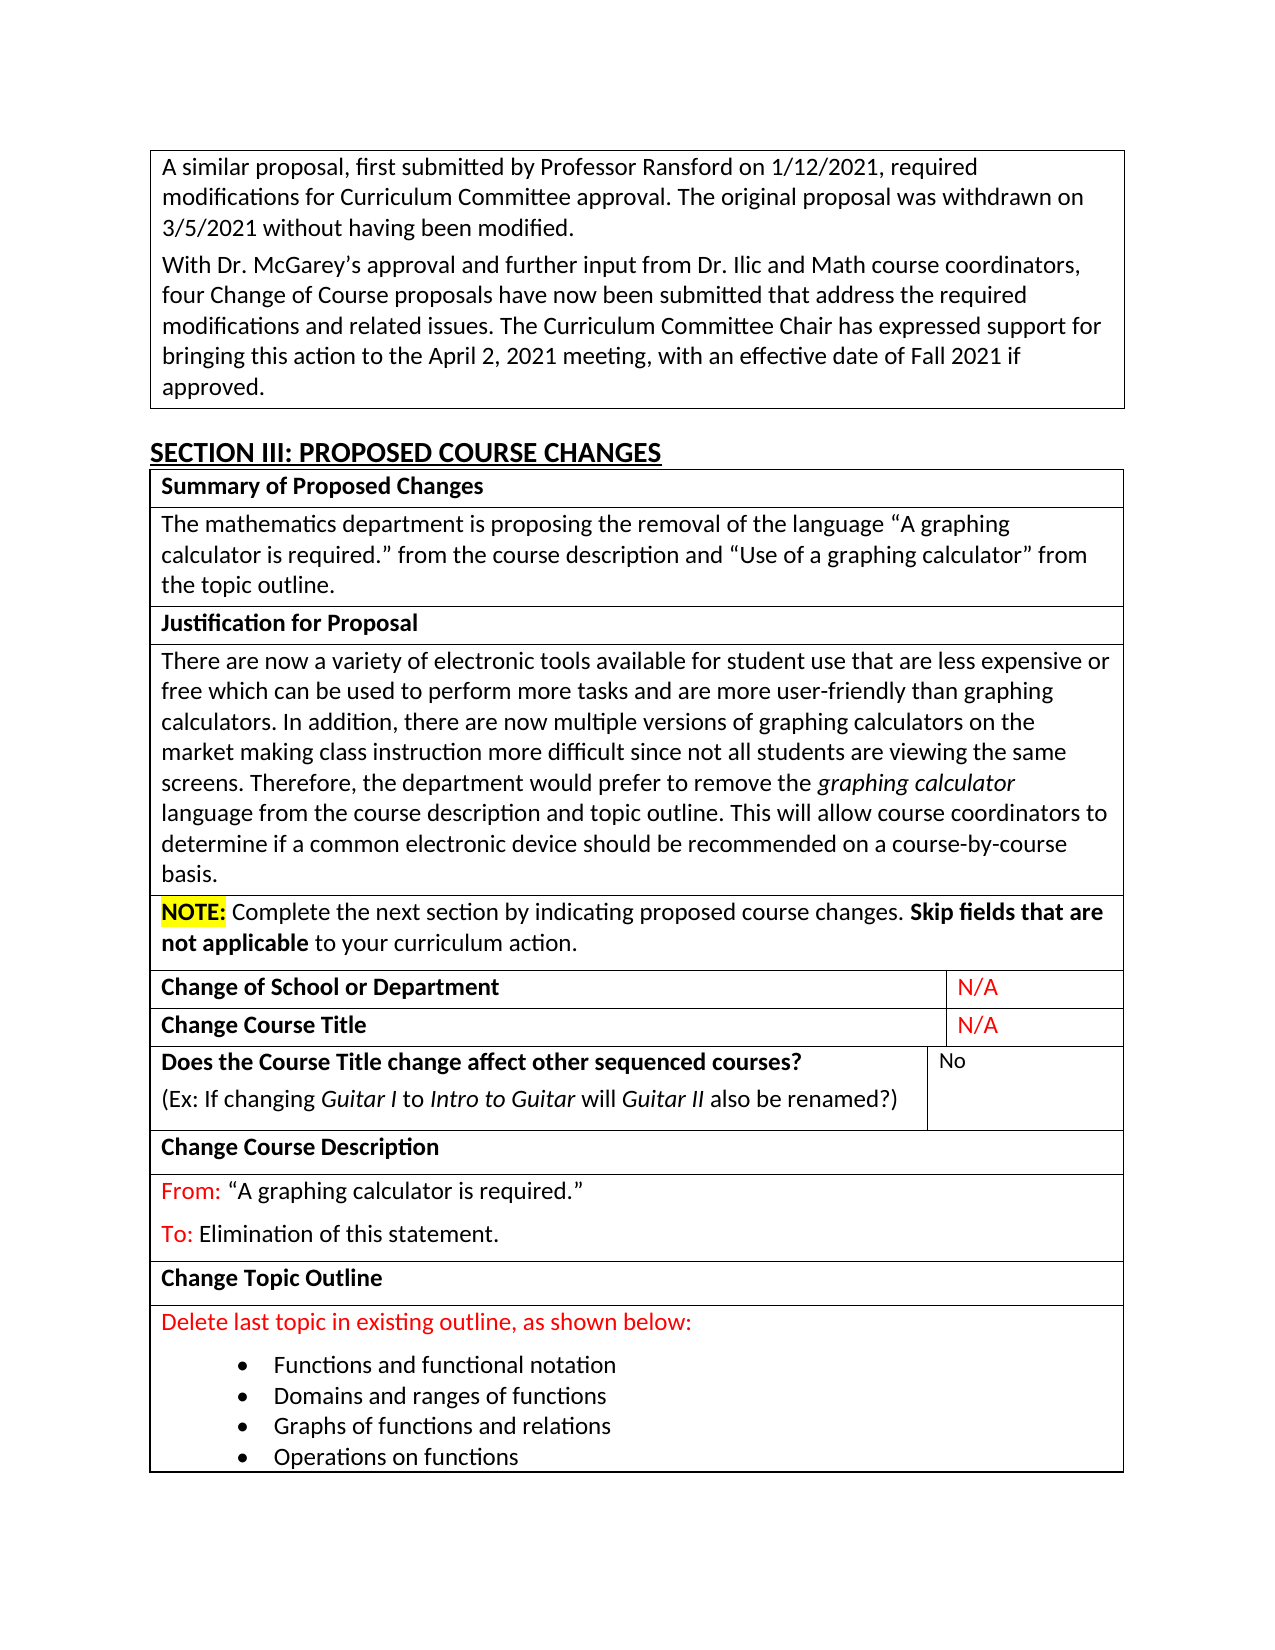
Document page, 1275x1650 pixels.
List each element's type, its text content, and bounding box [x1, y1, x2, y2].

table_cell The mathematics department is proposing the removal of the language “A graphing calculator is required.” from the course description and “Use of a graphing calculator” from the topic outline. [151, 508, 1123, 606]
table_header Summary of Proposed Changes [151, 470, 1123, 507]
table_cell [151, 151, 1124, 408]
table_cell [928, 1047, 1123, 1130]
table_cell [151, 1306, 1123, 1471]
table_cell Does the Course Title change affect other sequenced courses? (Ex: If changing Guitar I to Intro to Guitar will Guitar II also be renamed?) [151, 1047, 927, 1130]
table_cell From: “A graphing calculator is required.” To: Elimination of this statement. [151, 1175, 1123, 1261]
table_cell There are now a variety of electronic tools available for student use that are less expensive or free which can be used to perform more tasks and are more user-friendly than graphing calculators. In addition, there are now multiple versions of graphing calculators on the market making class instruction more difficult since not all students are viewing the same screens. Therefore, the department would prefer to remove the graphing calculator language from the course description and topic outline. This will allow course coordinators to determine if a common electronic device should be recommended on a course-by-course basis. [151, 645, 1123, 895]
table_cell N/A [947, 971, 1123, 1008]
table_cell NOTE: Complete the next section by indicating proposed course changes. Skip fields that are not applicable to your curriculum action. [151, 896, 1123, 970]
table_cell Change Course Description [151, 1131, 1123, 1174]
table_cell N/A [947, 1009, 1123, 1046]
table_cell Change Course Title [151, 1009, 946, 1046]
table_cell Change of School or Department [151, 971, 946, 1008]
table_cell Justification for Proposal [151, 607, 1123, 644]
text SECTION III: PROPOSED COURSE CHANGES [150, 434, 1125, 469]
table_cell Change Topic Outline [151, 1262, 1123, 1305]
